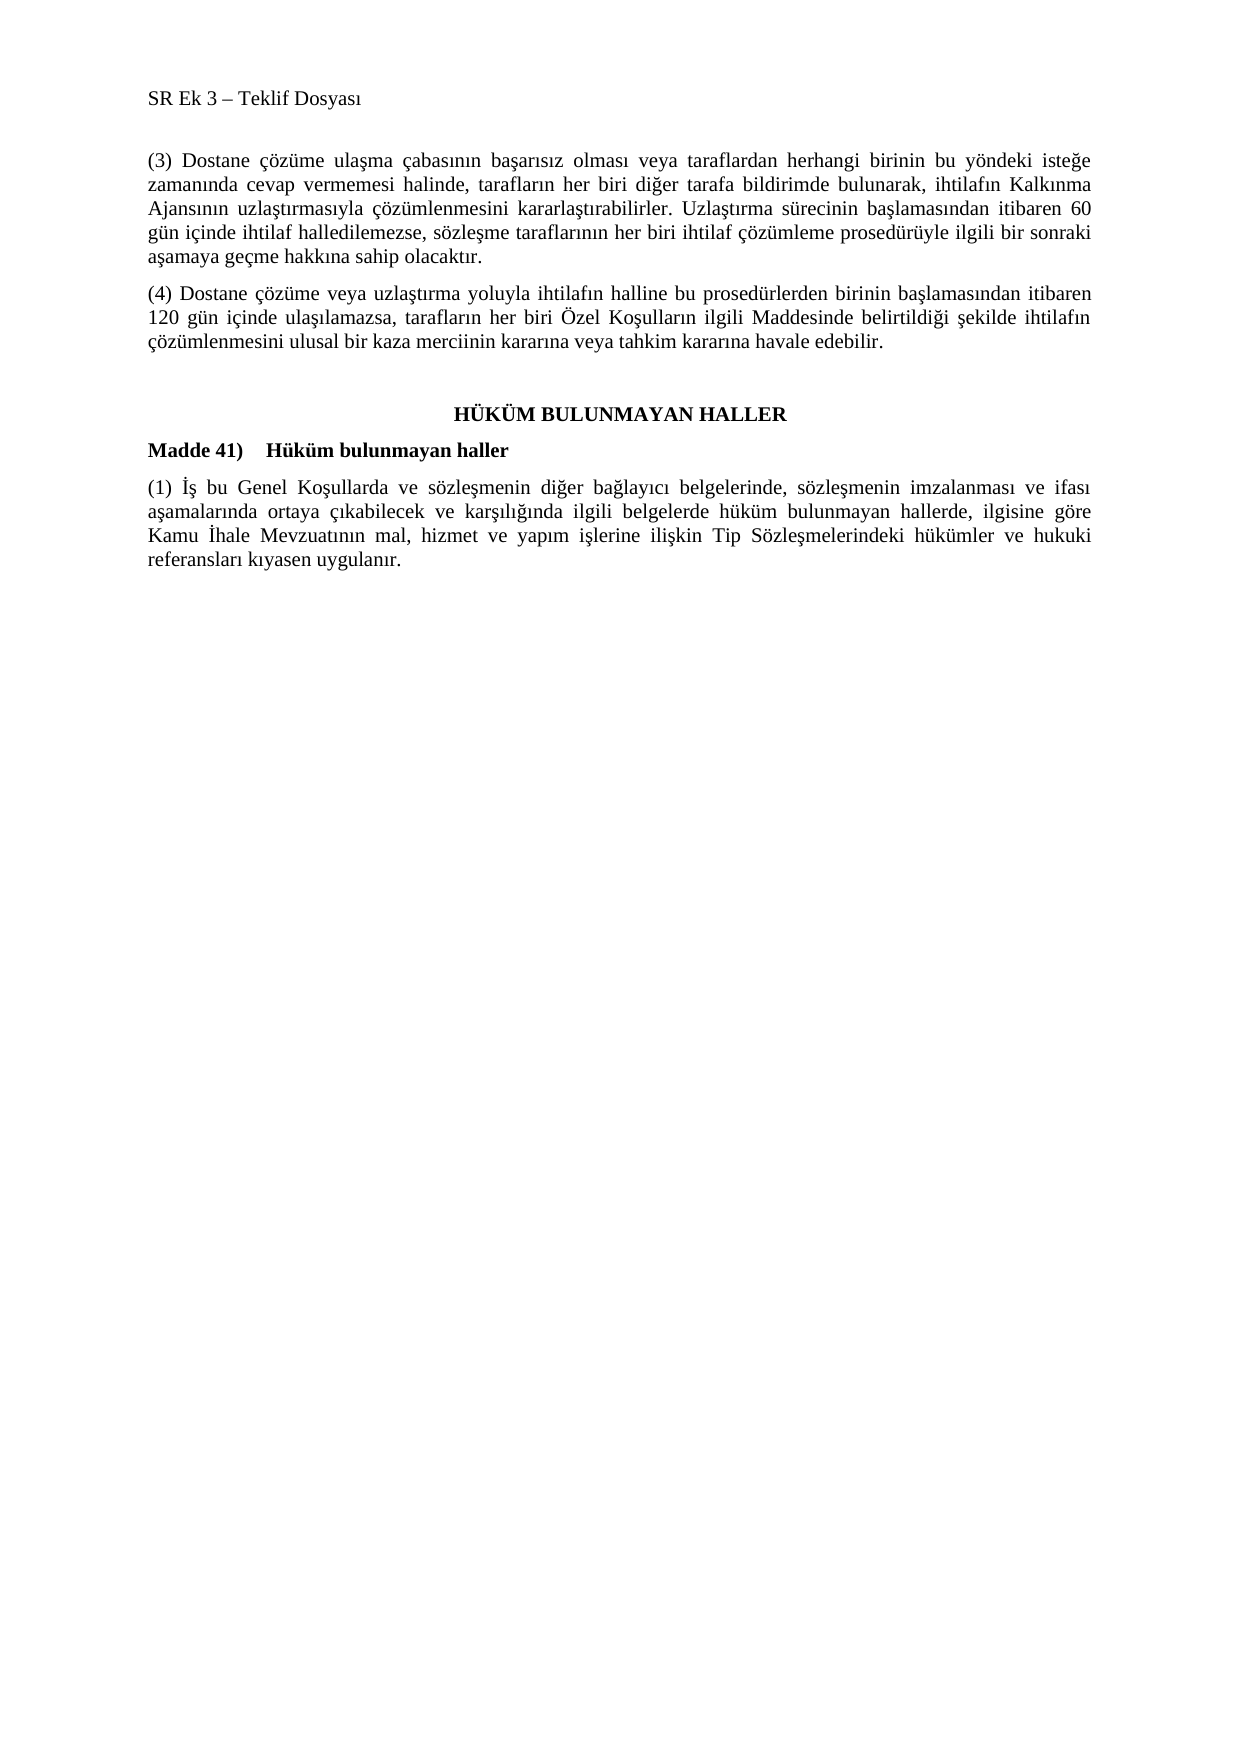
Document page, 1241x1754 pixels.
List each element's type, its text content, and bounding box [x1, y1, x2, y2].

text (3) Dostane çözüme ulaşma çabasının başarısız olması veya taraflardan herhangi birinin bu yöndeki isteğe zamanında cevap vermemesi halinde, tarafların her biri diğer tarafa bildirimde bulunarak, ihtilafın Kalkınma Ajansının uzlaştırmasıyla çözümlenmesini kararlaştırabilirler. Uzlaştırma sürecinin başlamasından itibaren 60 gün içinde ihtilaf halledilemezse, sözleşme taraflarının her biri ihtilaf çözümleme prosedürüyle ilgili bir sonraki aşamaya geçme hakkına sahip olacaktır. [148, 148, 1093, 268]
text HÜKÜM BULUNMAYAN HALLER [148, 402, 1093, 426]
list Hüküm bulunmayan haller [148, 438, 1093, 462]
text (1) İş bu Genel Koşullarda ve sözleşmenin diğer bağlayıcı belgelerinde, sözleşmenin imzalanması ve ifası aşamalarında ortaya çıkabilecek ve karşılığında ilgili belgelerde hüküm bulunmayan hallerde, ilgisine göre Kamu İhale Mevzuatının mal, hizmet ve yapım işlerine ilişkin Tip Sözleşmelerindeki hükümler ve hukuki referansları kıyasen uygulanır. [148, 475, 1093, 571]
text (4) Dostane çözüme veya uzlaştırma yoluyla ihtilafın halline bu prosedürlerden birinin başlamasından itibaren 120 gün içinde ulaşılamazsa, tarafların her biri Özel Koşulların ilgili Maddesinde belirtildiği şekilde ihtilafın çözümlenmesini ulusal bir kaza merciinin kararına veya tahkim kararına havale edebilir. [148, 281, 1093, 353]
